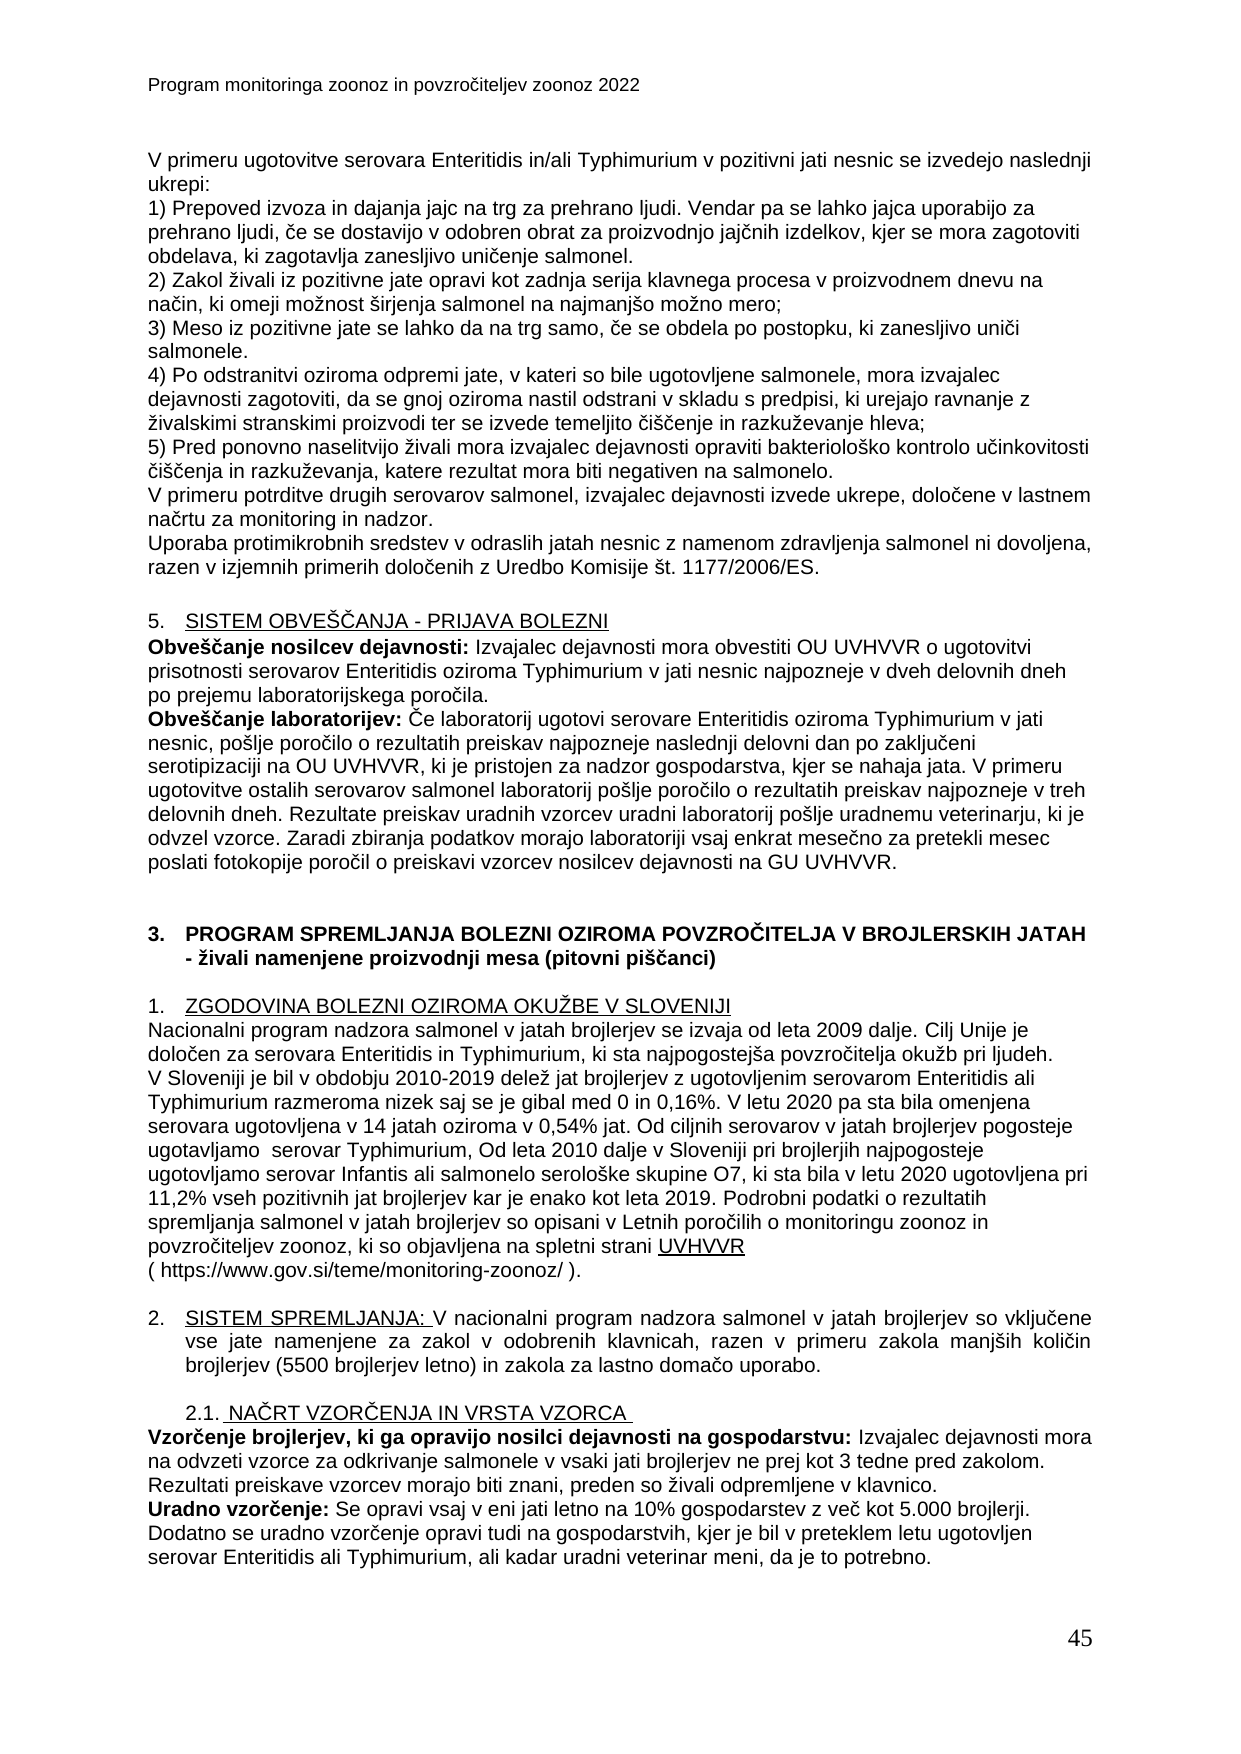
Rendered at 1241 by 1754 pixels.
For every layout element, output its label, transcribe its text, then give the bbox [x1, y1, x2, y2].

text Obveščanje laboratorijev: Če laboratorij ugotovi serovare Enteritidis oziroma Typhimurium v jati nesnic, pošlje poročilo o rezultatih preiskav najpozneje naslednji delovni dan po zaključeni serotipizaciji na OU UVHVVR, ki je pristojen za nadzor gospodarstva, kjer se nahaja jata. V primeru ugotovitve ostalih serovarov salmonel laboratorij pošlje poročilo o rezultatih preiskav najpozneje v treh delovnih dneh. Rezultate preiskav uradnih vzorcev uradni laboratorij pošlje uradnemu veterinarju, ki je odvzel vzorce. Zaradi zbiranja podatkov morajo laboratoriji vsaj enkrat mesečno za pretekli mesec poslati fotokopije poročil o preiskavi vzorcev nosilcev dejavnosti na GU UVHVVR. [148, 706, 1093, 874]
list ZGODOVINA BOLEZNI OZIROMA OKUŽBE V SLOVENIJI [148, 994, 1093, 1018]
text 2) Zakol živali iz pozitivne jate opravi kot zadnja serija klavnega procesa v proizvodnem dnevu na način, ki omeji možnost širjenja salmonel na najmanjšo možno mero; [148, 267, 1093, 315]
text 5) Pred ponovno naselitvijo živali mora izvajalec dejavnosti opraviti bakteriološko kontrolo učinkovitosti čiščenja in razkuževanja, katere rezultat mora biti negativen na salmonelo. [148, 435, 1093, 483]
text Vzorčenje brojlerjev, ki ga opravijo nosilci dejavnosti na gospodarstvu: Izvajalec dejavnosti mora na odvzeti vzorce za odkrivanje salmonele v vsaki jati brojlerjev ne prej kot 3 tedne pred zakolom. Rezultati preiskave vzorcev morajo biti znani, preden so živali odpremljene v klavnico. [148, 1425, 1093, 1497]
list PROGRAM SPREMLJANJA BOLEZNI OZIROMA POVZROČITELJA V BROJLERSKIH JATAH - živali namenjene proizvodnji mesa (pitovni piščanci) [148, 922, 1093, 970]
list NAČRT VZORČENJA IN VRSTA VZORCA [185, 1401, 1093, 1425]
text Nacionalni program nadzora salmonel v jatah brojlerjev se izvaja od leta 2009 dalje. Cilj Unije je določen za serovara Enteritidis in Typhimurium, ki sta najpogostejša povzročitelja okužb pri ljudeh. [148, 1018, 1093, 1066]
text V primeru potrditve drugih serovarov salmonel, izvajalec dejavnosti izvede ukrepe, določene v lastnem načrtu za monitoring in nadzor. [148, 483, 1093, 531]
text V primeru ugotovitve serovara Enteritidis in/ali Typhimurium v pozitivni jati nesnic se izvedejo naslednji ukrepi: [148, 148, 1093, 196]
text V Sloveniji je bil v obdobju 2010-2019 delež jat brojlerjev z ugotovljenim serovarom Enteritidis ali Typhimurium razmeroma nizek saj se je gibal med 0 in 0,16%. V letu 2020 pa sta bila omenjena serovara ugotovljena v 14 jatah oziroma v 0,54% jat. Od ciljnih serovarov v jatah brojlerjev pogosteje ugotavljamo serovar Typhimurium, Od leta 2010 dalje v Sloveniji pri brojlerjih najpogosteje ugotovljamo serovar Infantis ali salmonelo serološke skupine O7, ki sta bila v letu 2020 ugotovljena pri 11,2% vseh pozitivnih jat brojlerjev kar je enako kot leta 2019. Podrobni podatki o rezultatih spremljanja salmonel v jatah brojlerjev so opisani v Letnih poročilih o monitoringu zoonoz in povzročiteljev zoonoz, ki so objavljena na spletni strani UVHVVR ( https://www.gov.si/teme/monitoring-zoonoz/ ). [148, 1066, 1093, 1281]
text 1) Prepoved izvoza in dajanja jajc na trg za prehrano ljudi. Vendar pa se lahko jajca uporabijo za prehrano ljudi, če se dostavijo v odobren obrat za proizvodnjo jajčnih izdelkov, kjer se mora zagotoviti obdelava, ki zagotavlja zanesljivo uničenje salmonel. [148, 196, 1093, 267]
text 4) Po odstranitvi oziroma odpremi jate, v kateri so bile ugotovljene salmonele, mora izvajalec dejavnosti zagotoviti, da se gnoj oziroma nastil odstrani v skladu s predpisi, ki urejajo ravnanje z živalskimi stranskimi proizvodi ter se izvede temeljito čiščenje in razkuževanje hleva; [148, 363, 1093, 435]
list SISTEM SPREMLJANJA: V nacionalni program nadzora salmonel v jatah brojlerjev so vključene vse jate namenjene za zakol v odobrenih klavnicah, razen v primeru zakola manjših količin brojlerjev (5500 brojlerjev letno) in zakola za lastno domačo uporabo. [148, 1305, 1093, 1377]
text 3) Meso iz pozitivne jate se lahko da na trg samo, če se obdela po postopku, ki zanesljivo uniči salmonele. [148, 315, 1093, 363]
text Uradno vzorčenje: Se opravi vsaj v eni jati letno na 10% gospodarstev z več kot 5.000 brojlerji. Dodatno se uradno vzorčenje opravi tudi na gospodarstvih, kjer je bil v preteklem letu ugotovljen serovar Enteritidis ali Typhimurium, ali kadar uradni veterinar meni, da je to potrebno. [148, 1497, 1093, 1569]
text Uporaba protimikrobnih sredstev v odraslih jatah nesnic z namenom zdravljenja salmonel ni dovoljena, razen v izjemnih primerih določenih z Uredbo Komisije št. 1177/2006/ES. [148, 531, 1093, 579]
text Obveščanje nosilcev dejavnosti: Izvajalec dejavnosti mora obvestiti OU UVHVVR o ugotovitvi prisotnosti serovarov Enteritidis oziroma Typhimurium v jati nesnic najpozneje v dveh delovnih dneh po prejemu laboratorijskega poročila. [148, 634, 1093, 706]
list SISTEM OBVEŠČANJA - PRIJAVA BOLEZNI [148, 609, 1091, 633]
